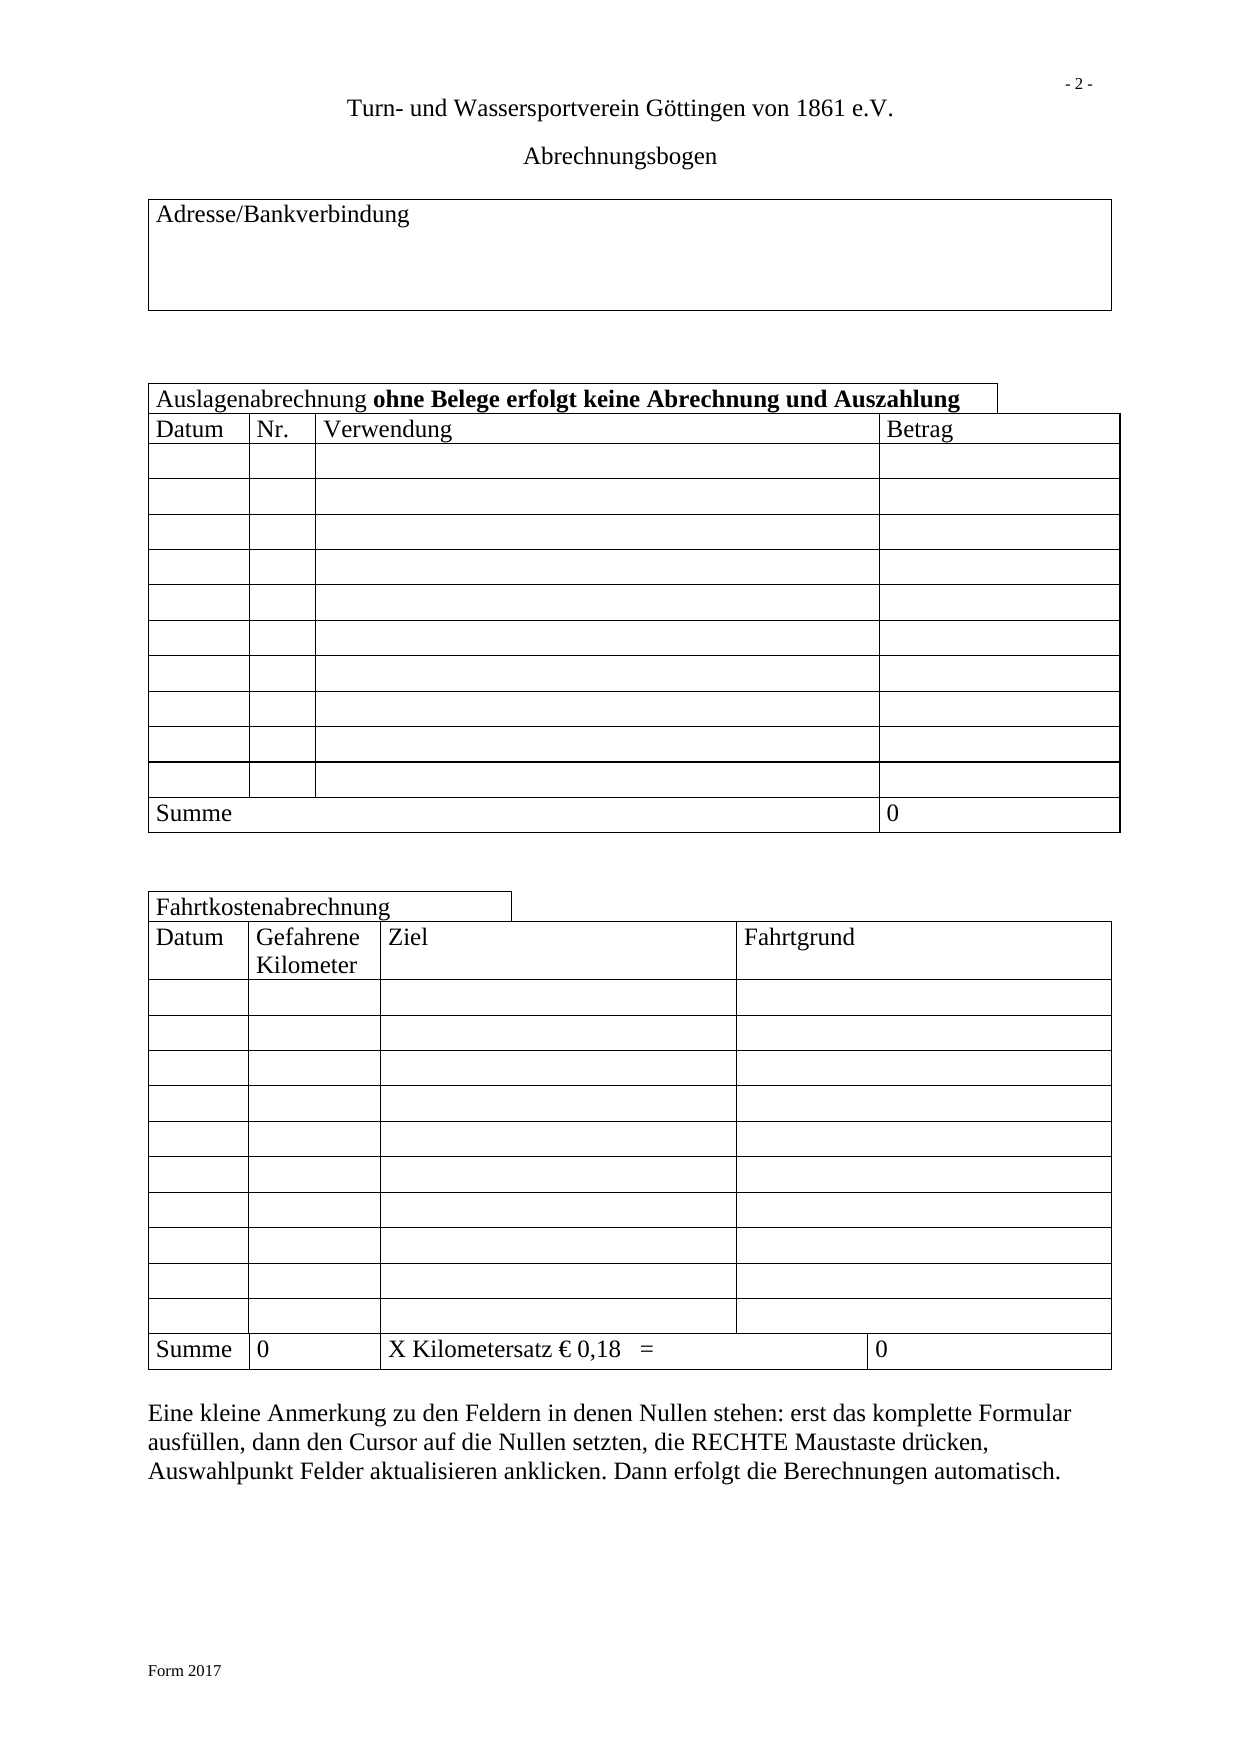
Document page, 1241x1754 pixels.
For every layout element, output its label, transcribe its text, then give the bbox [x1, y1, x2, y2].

table_cell [149, 1299, 248, 1333]
table_cell [149, 621, 249, 655]
table_cell [149, 1264, 248, 1298]
table_cell [737, 1264, 1111, 1298]
table_cell X Kilometersatz € 0,18 = [381, 1334, 867, 1369]
table_cell [249, 1051, 380, 1085]
table_cell Summe [149, 1334, 249, 1369]
table_cell [250, 763, 315, 797]
table_cell Adresse/Bankverbindung [149, 200, 1111, 310]
table_cell [249, 1016, 380, 1050]
table_cell [250, 656, 315, 691]
table_cell [880, 585, 1119, 620]
table_cell [249, 1086, 380, 1121]
table_cell 0,00 [868, 1334, 1111, 1369]
table_cell [381, 1157, 736, 1192]
table_cell [737, 1122, 1111, 1156]
table_cell Ziel [381, 922, 736, 979]
table_cell [249, 1228, 380, 1262]
table_cell [249, 1264, 380, 1298]
table_cell [880, 763, 1119, 797]
table_cell [149, 479, 249, 513]
table_cell [381, 1122, 736, 1156]
table_cell [737, 1193, 1111, 1227]
table_cell [880, 727, 1119, 761]
table_cell Datum [149, 414, 249, 443]
table_cell [381, 1264, 736, 1298]
table_cell [149, 656, 249, 691]
table_cell [149, 1016, 248, 1050]
table_cell Gefahrene Kilometer [249, 922, 380, 979]
table_cell [149, 444, 249, 478]
table_cell [316, 515, 879, 549]
table_cell Verwendung [316, 414, 879, 443]
table_cell [316, 763, 879, 797]
table_cell Nr. [250, 414, 315, 443]
table_cell Summe [149, 798, 879, 832]
table_cell [316, 550, 879, 584]
table_cell [381, 980, 736, 1014]
table_cell [250, 479, 315, 513]
table_cell [149, 692, 249, 726]
table_cell Datum [149, 922, 248, 979]
table_cell [316, 444, 879, 478]
table_header Auslagenabrechnung ohne Belege erfolgt keine Abrechnung und Auszahlung [149, 384, 997, 413]
table_cell [737, 980, 1111, 1014]
table_cell [880, 550, 1119, 584]
table_cell [381, 1228, 736, 1262]
table_cell [381, 1193, 736, 1227]
table_cell [149, 550, 249, 584]
table_cell [250, 727, 315, 761]
table_cell Fahrtgrund [737, 922, 1111, 979]
table_cell [249, 1122, 380, 1156]
table_cell [149, 1157, 248, 1192]
table_cell [249, 980, 380, 1014]
table_cell [249, 1157, 380, 1192]
table_cell [316, 621, 879, 655]
table_cell 0,00 [250, 1334, 380, 1369]
table_cell [149, 980, 248, 1014]
table_cell [149, 727, 249, 761]
table_cell [250, 444, 315, 478]
table_cell [381, 1299, 736, 1333]
table_cell [149, 763, 249, 797]
table_cell [737, 1299, 1111, 1333]
table_cell [737, 1157, 1111, 1192]
table_cell [149, 515, 249, 549]
table_cell [316, 585, 879, 620]
table_cell [250, 515, 315, 549]
table_cell [880, 515, 1119, 549]
table_cell [381, 1086, 736, 1121]
table_cell [250, 585, 315, 620]
table_cell [149, 1228, 248, 1262]
table_cell [250, 621, 315, 655]
table_cell [149, 1051, 248, 1085]
table_cell [316, 656, 879, 691]
table_cell [149, 585, 249, 620]
table_header Fahrtkostenabrechnung [149, 892, 511, 921]
table_cell [880, 621, 1119, 655]
table_cell [250, 692, 315, 726]
table_cell [149, 1193, 248, 1227]
table_cell [381, 1051, 736, 1085]
table_cell 0,00 [880, 798, 1119, 832]
table_cell [149, 1122, 248, 1156]
table_cell [880, 692, 1119, 726]
table_cell [737, 1051, 1111, 1085]
table_cell [880, 656, 1119, 691]
table_cell [880, 444, 1119, 478]
table_cell [149, 1086, 248, 1121]
table_cell [316, 479, 879, 513]
table_cell [249, 1193, 380, 1227]
table_cell [381, 1016, 736, 1050]
table_cell [737, 1016, 1111, 1050]
table_cell [250, 550, 315, 584]
table_cell [737, 1228, 1111, 1262]
table_cell [316, 727, 879, 761]
table_cell [249, 1299, 380, 1333]
text Eine kleine Anmerkung zu den Feldern in denen Nullen stehen: erst das komplette Formular ausfüllen, dann den Cursor auf die Nullen setzten, die RECHTE Maustaste drücken, Auswahlpunkt Felder aktualisieren anklicken. Dann erfolgt die Berechnungen automatisch. [148, 1398, 1092, 1485]
table_cell [737, 1086, 1111, 1121]
table_cell [316, 692, 879, 726]
table_cell Betrag [880, 414, 1119, 443]
table_cell [880, 479, 1119, 513]
